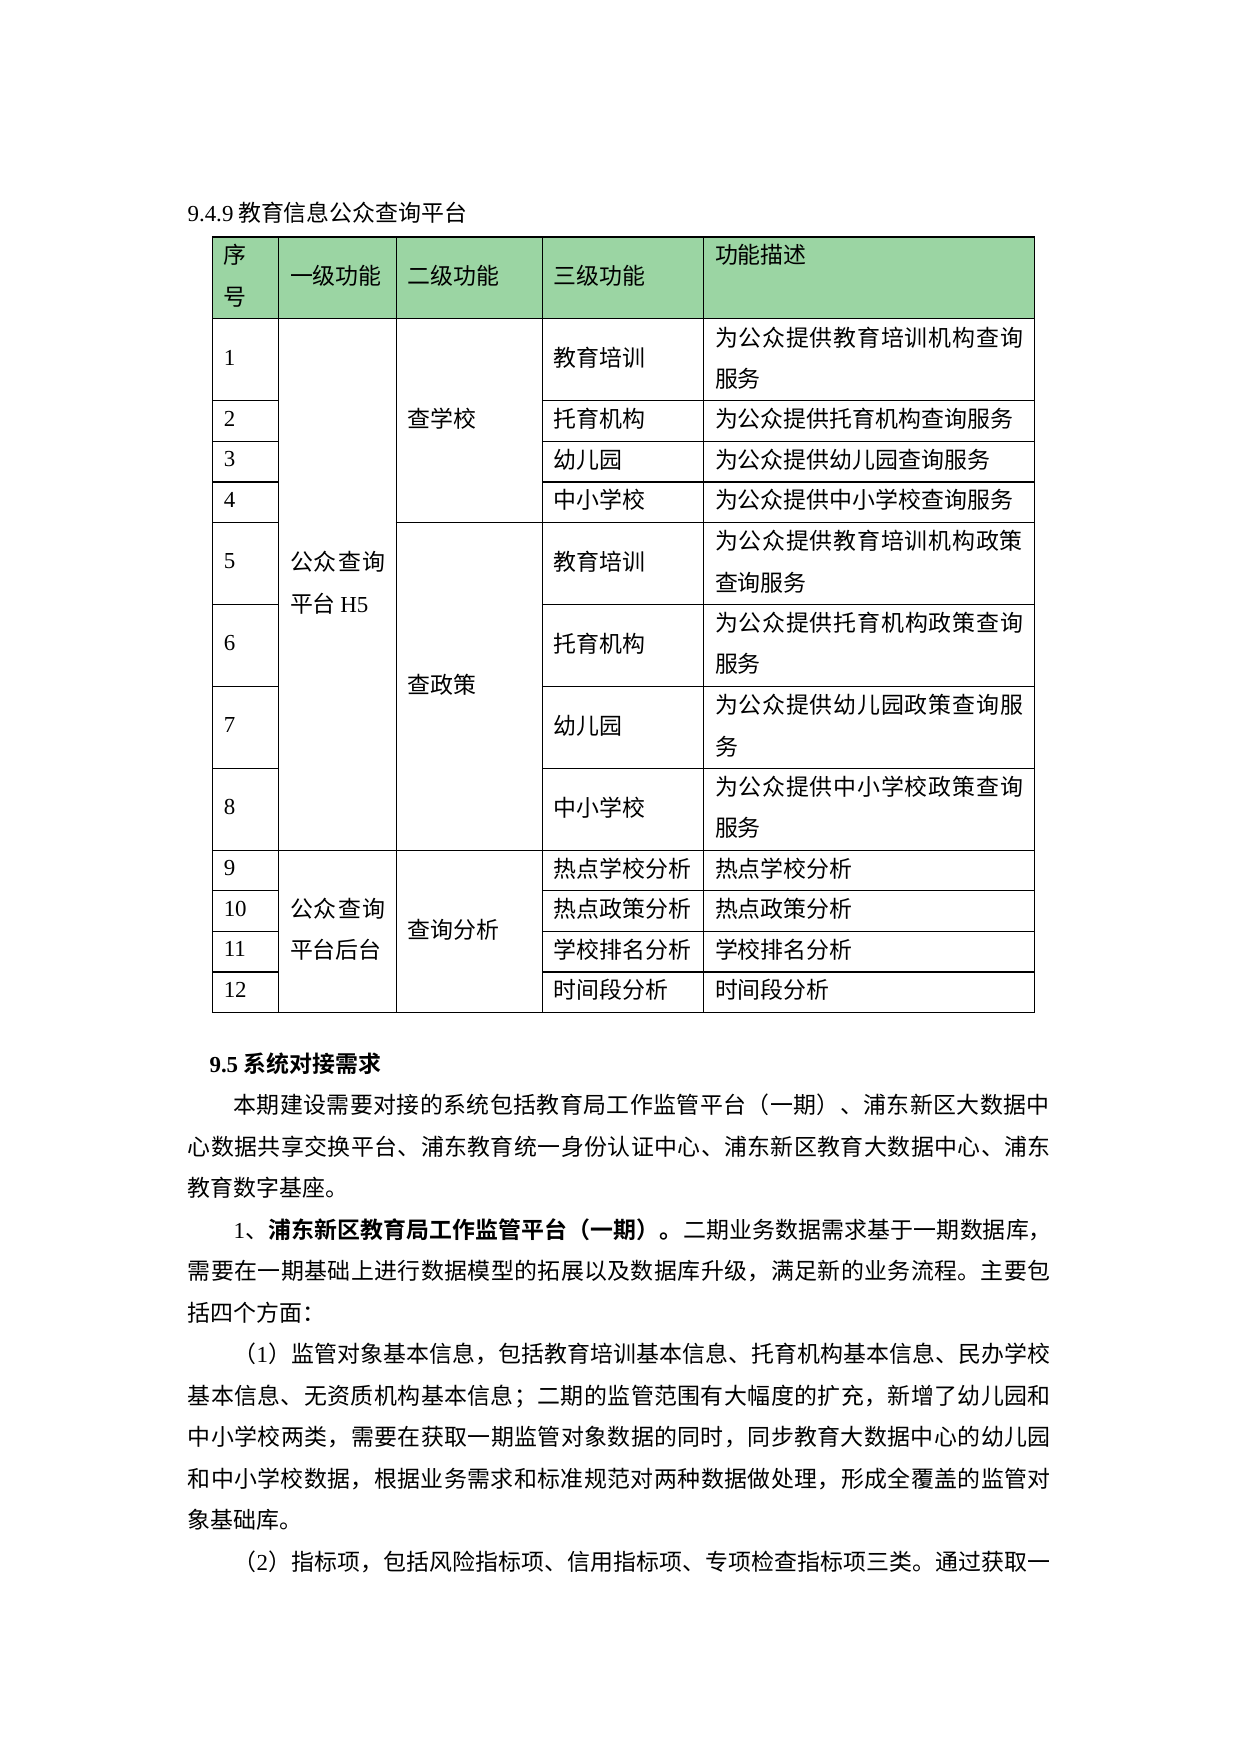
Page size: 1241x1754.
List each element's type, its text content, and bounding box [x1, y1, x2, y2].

table_cell 12 [213, 973, 278, 1012]
table_header 二级功能 [397, 238, 542, 318]
table_cell 为公众提供托育机构政策查询服务 [704, 605, 1034, 686]
table_cell 11 [213, 932, 278, 971]
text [187, 1543, 1053, 1577]
table_header 功能描述 [704, 238, 1034, 318]
table_cell 查询分析 [397, 851, 542, 1012]
table_cell 中小学校 [543, 483, 703, 522]
table_cell 学校排名分析 [704, 932, 1034, 971]
table_cell 为公众提供托育机构查询服务 [704, 401, 1034, 441]
text （1）监管对象基本信息，包括教育培训基本信息、托育机构基本信息、民办学校基本信息、无资质机构基本信息；二期的监管范围有大幅度的扩充，新增了幼儿园和中小学校两类，需要在获取一期监管对象数据的同时，同步教育大数据中心的幼儿园和中小学校数据，根据业务需求和标准规范对两种数据做处理，形成全覆盖的监管对象基础库。 [187, 1336, 1053, 1535]
table_cell 学校排名分析 [543, 932, 703, 971]
table_cell 2 [213, 401, 278, 441]
table_header 序号 [213, 238, 278, 318]
table_cell 3 [213, 442, 278, 481]
text 9.4.9教育信息公众查询平台 [187, 195, 1053, 228]
table_cell 为公众提供教育培训机构查询服务 [704, 319, 1034, 400]
table_cell 公众查询平台H5 [279, 319, 396, 850]
text 1、浦东新区教育局工作监管平台（一期）。二期业务数据需求基于一期数据库，需要在一期基础上进行数据模型的拓展以及数据库升级，满足新的业务流程。主要包括四个方面： [187, 1212, 1053, 1328]
table_cell 幼儿园 [543, 687, 703, 768]
table_cell 热点学校分析 [704, 851, 1034, 890]
table_cell 教育培训 [543, 523, 703, 604]
text 本期建设需要对接的系统包括教育局工作监管平台（一期）、浦东新区大数据中心数据共享交换平台、浦东教育统一身份认证中心、浦东新区教育大数据中心、浦东教育数字基座。 [187, 1087, 1053, 1203]
table_cell 时间段分析 [704, 973, 1034, 1012]
table_cell 为公众提供中小学校查询服务 [704, 483, 1034, 522]
table_cell 热点政策分析 [543, 891, 703, 931]
table_cell 教育培训 [543, 319, 703, 400]
table_cell 公众查询平台后台 [279, 851, 396, 1012]
table_cell 为公众提供幼儿园政策查询服务 [704, 687, 1034, 768]
table_cell 5 [213, 523, 278, 604]
table_cell 8 [213, 769, 278, 850]
table_cell 10 [213, 891, 278, 931]
table_cell 托育机构 [543, 401, 703, 441]
table_cell 热点学校分析 [543, 851, 703, 890]
table_cell 7 [213, 687, 278, 768]
table_cell 热点政策分析 [704, 891, 1034, 931]
table_cell 查学校 [397, 319, 542, 522]
table_cell 为公众提供幼儿园查询服务 [704, 442, 1034, 481]
table_cell 1 [213, 319, 278, 400]
table_cell 4 [213, 483, 278, 522]
table_cell 中小学校 [543, 769, 703, 850]
table_cell 查政策 [397, 523, 542, 850]
table_cell 6 [213, 605, 278, 686]
table_header 一级功能 [279, 238, 396, 318]
table_header 三级功能 [543, 238, 703, 318]
text 9.5 系统对接需求 [209, 1046, 1053, 1079]
table_cell 托育机构 [543, 605, 703, 686]
table_cell 为公众提供教育培训机构政策查询服务 [704, 523, 1034, 604]
table_cell 时间段分析 [543, 973, 703, 1012]
table_cell 为公众提供中小学校政策查询服务 [704, 769, 1034, 850]
table_cell 9 [213, 851, 278, 890]
table_cell 幼儿园 [543, 442, 703, 481]
